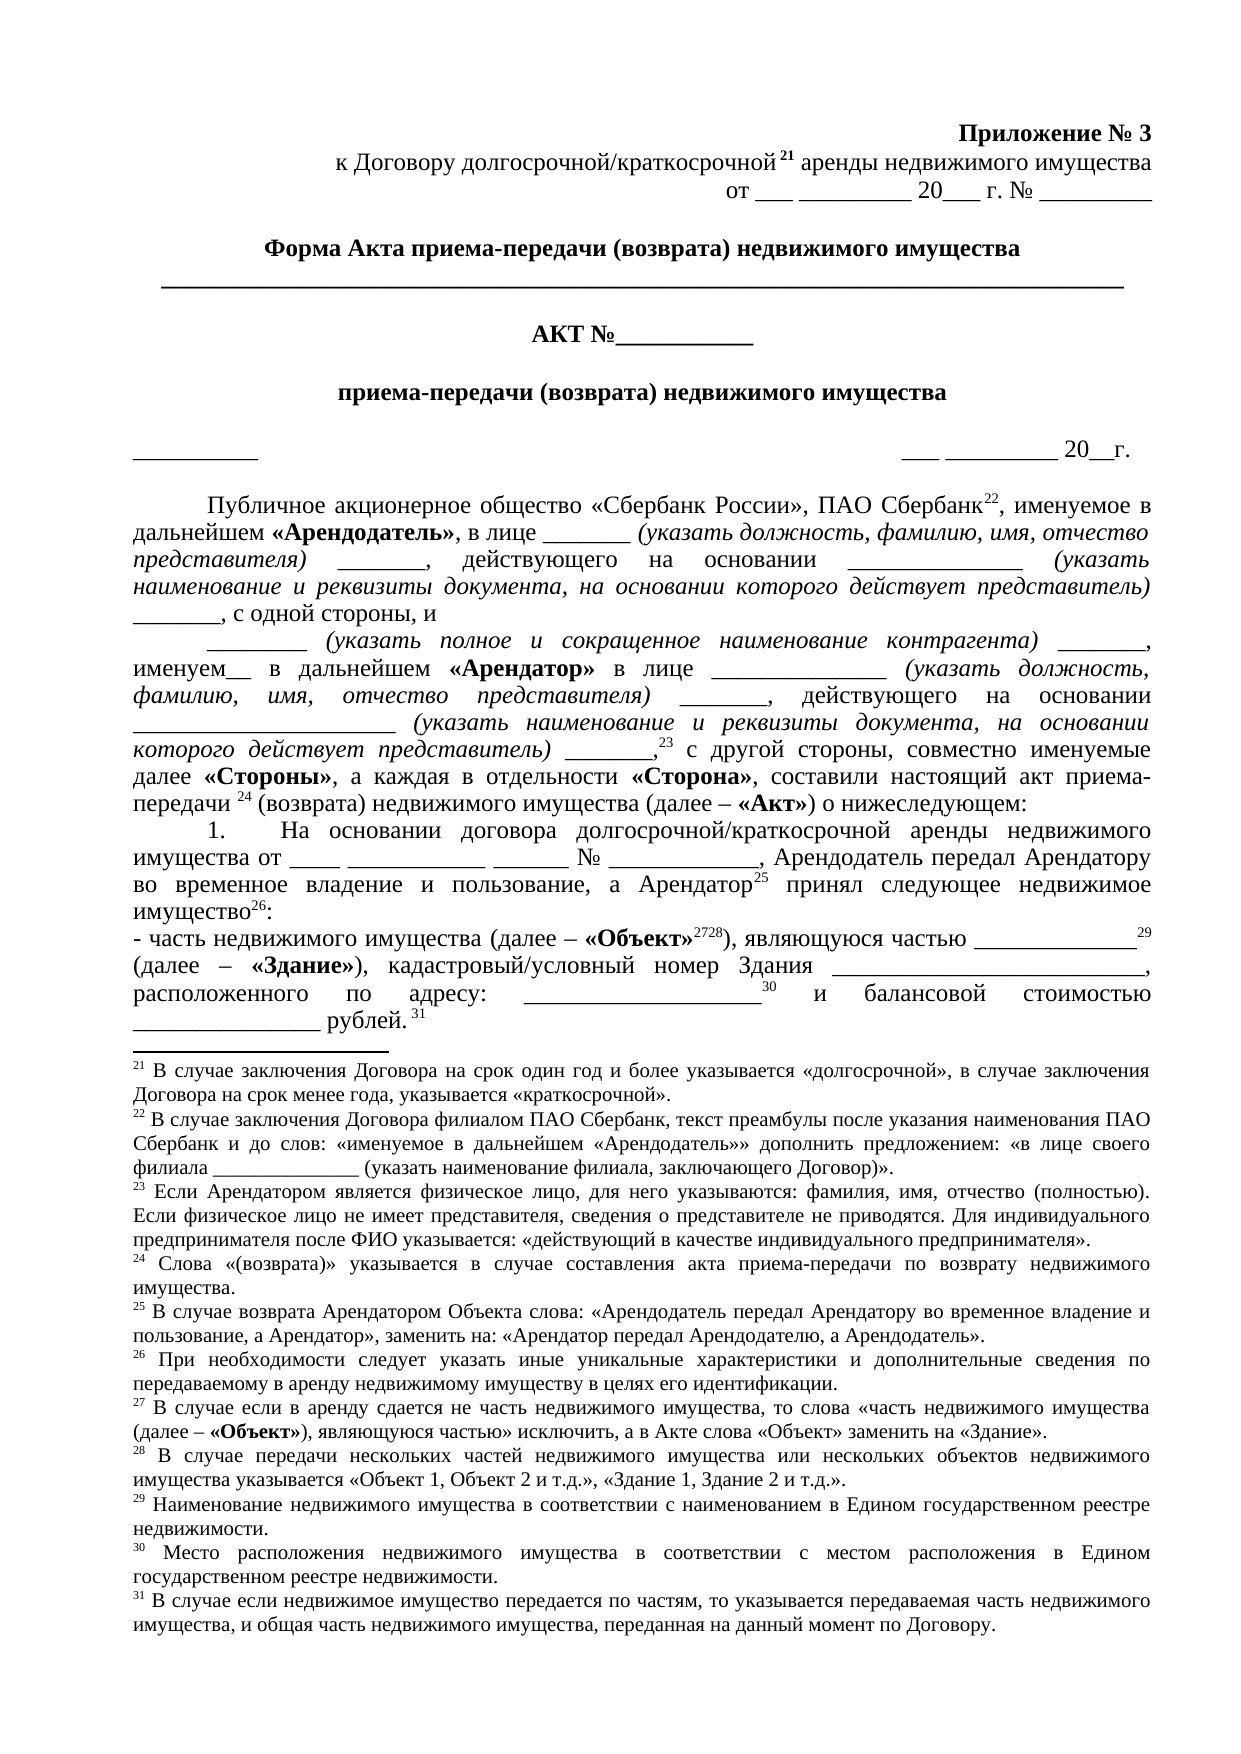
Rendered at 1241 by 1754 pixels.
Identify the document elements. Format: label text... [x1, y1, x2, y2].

text Форма Акта приема-передачи (возврата) недвижимого имущества [133, 233, 1152, 262]
text к Договору долгосрочной/краткосрочной аренды недвижимого имущества [133, 147, 1152, 176]
text _____________________________________________________________________________ [133, 262, 1152, 291]
text ________ (указать полное и сокращенное наименование контрагента) _______, именуем__ в дальнейшем «Арендатор» в лице ______________ (указать должность, фамилию, имя, отчество представителя) _______, действующего на основании _____________________ (указать наименование и реквизиты документа, на основании которого действует представитель) _______, с другой стороны, совместно именуемые далее «Стороны», а каждая в отдельности «Сторона», составили настоящий акт приема-передачи (возврата) недвижимого имущества (далее – «Акт») о нижеследующем: [133, 627, 1152, 817]
text __________ ___ _________ 20__г. [133, 434, 1152, 463]
text АКТ №___________ [133, 319, 1152, 348]
text - часть недвижимого имущества (далее – «Объект»), являющуюся частью _____________ (далее – «Здание»), кадастровый/условный номер Здания _________________________, расположенного по адресу: ___________________ и балансовой стоимостью _______________ рублей. [133, 925, 1152, 1033]
text Приложение № 3 [207, 118, 1152, 147]
text приема-передачи (возврата) недвижимого имущества [133, 377, 1152, 406]
list На основании договора долгосрочной/краткосрочной аренды недвижимого имущества от ____ ___________ ______ № ____________, Арендодатель передал Арендатору во временное владение и пользование, а Арендатор принял следующее недвижимое имущество: [133, 817, 1152, 925]
text Публичное акционерное общество «Сбербанк России», ПАО Сбербанк, именуемое в дальнейшем «Арендодатель», в лице _______ (указать должность, фамилию, имя, отчество представителя) _______, действующего на основании ______________ (указать наименование и реквизиты документа, на основании которого действует представитель) _______, с одной стороны, и [133, 492, 1152, 627]
text от ___ _________ 20___ г. № _________ [133, 176, 1152, 204]
